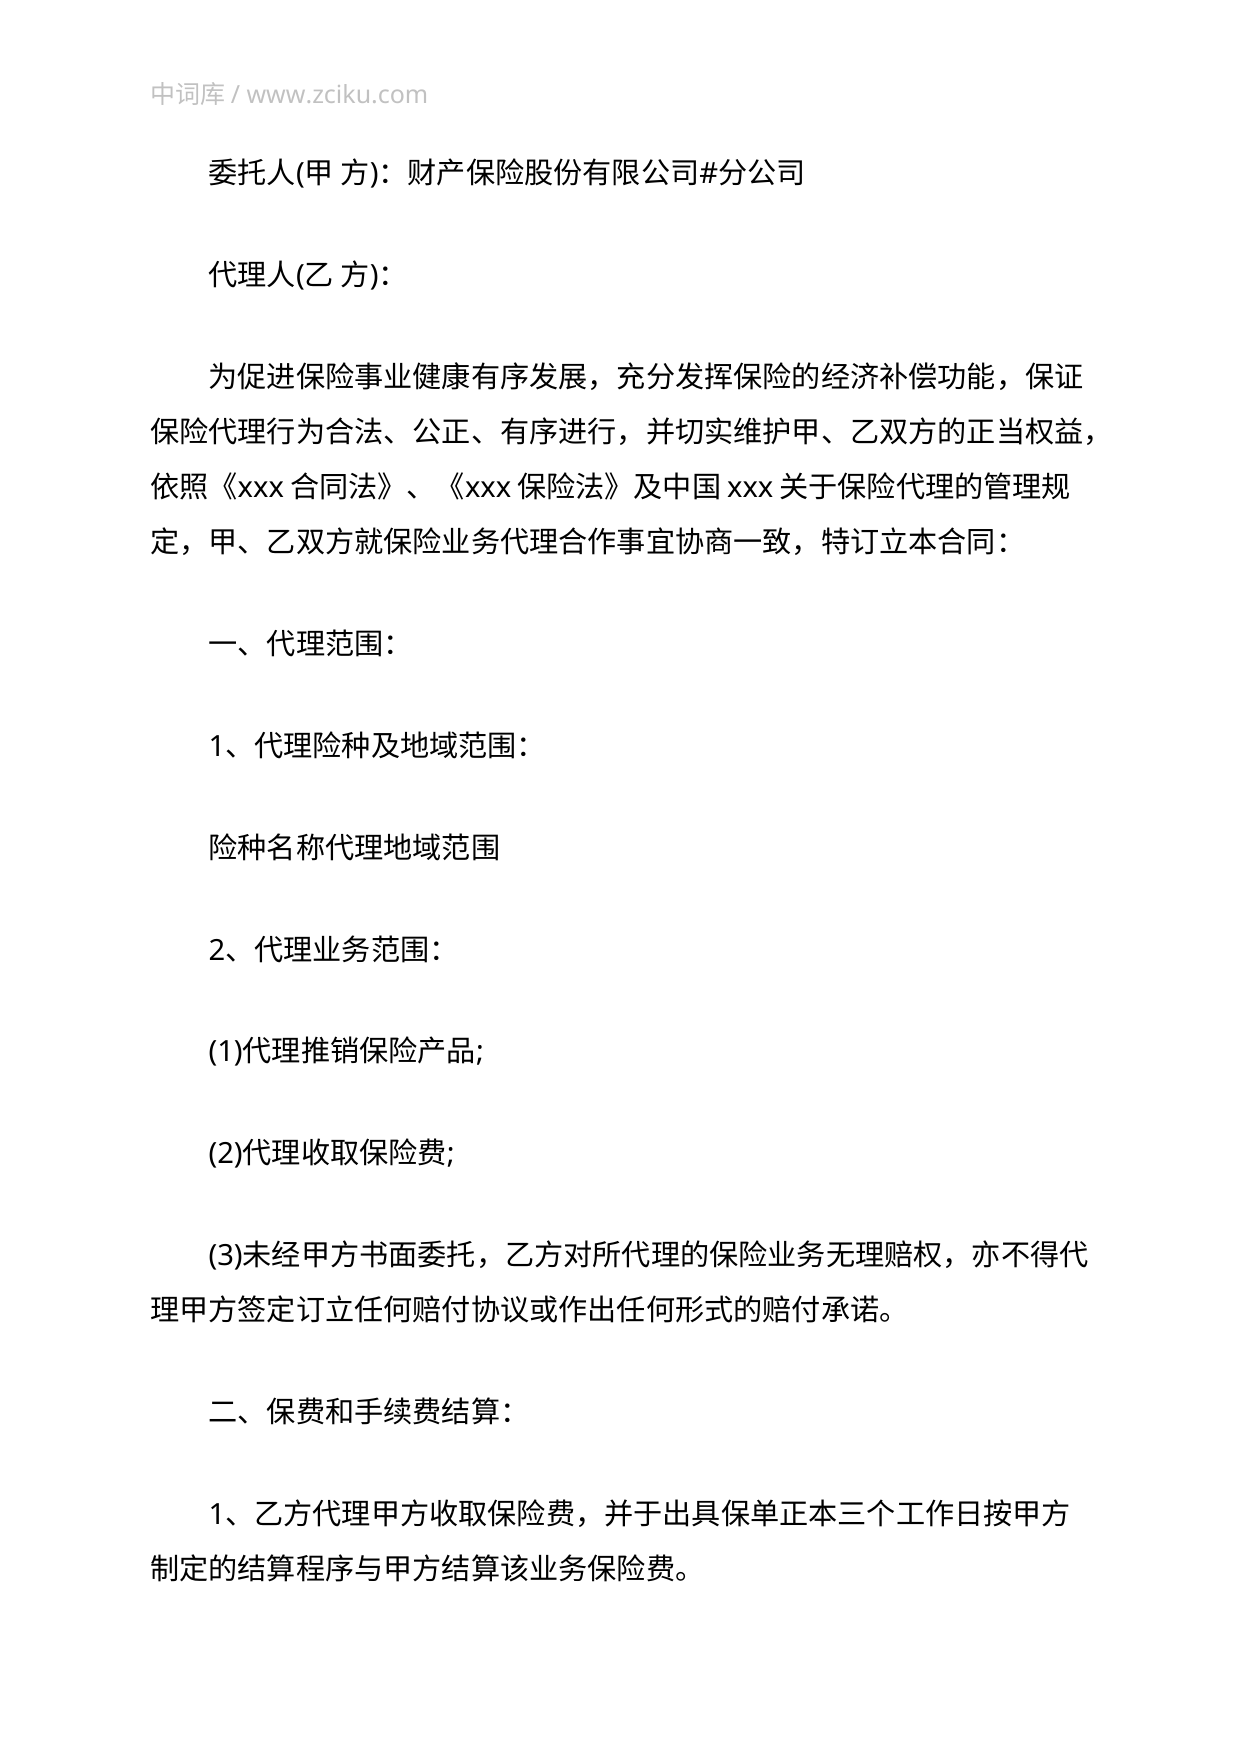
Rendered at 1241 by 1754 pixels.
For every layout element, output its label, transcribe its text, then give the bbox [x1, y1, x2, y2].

text 委托人(甲 方)：财产保险股份有限公司#分公司 [150, 150, 1090, 192]
text (1)代理推销保险产品; [150, 1028, 1090, 1070]
text 一、代理范围： [150, 621, 1090, 663]
text 1、代理险种及地域范围： [150, 722, 1090, 765]
text 2、代理业务范围： [150, 926, 1090, 968]
text 险种名称代理地域范围 [150, 824, 1090, 867]
text 二、保费和手续费结算： [150, 1389, 1090, 1431]
text 代理人(乙 方)： [150, 252, 1090, 294]
text 1、乙方代理甲方收取保险费，并于出具保单正本三个工作日按甲方制定的结算程序与甲方结算该业务保险费。 [150, 1491, 1090, 1588]
text (2)代理收取保险费; [150, 1130, 1090, 1172]
text 为促进保险事业健康有序发展，充分发挥保险的经济补偿功能，保证保险代理行为合法、公正、有序进行，并切实维护甲、乙双方的正当权益，依照《xxx合同法》、《xxx保险法》及中国xxx关于保险代理的管理规定，甲、乙双方就保险业务代理合作事宜协商一致，特订立本合同： [150, 354, 1090, 561]
text (3)未经甲方书面委托，乙方对所代理的保险业务无理赔权，亦不得代理甲方签定订立任何赔付协议或作出任何形式的赔付承诺。 [150, 1232, 1090, 1329]
